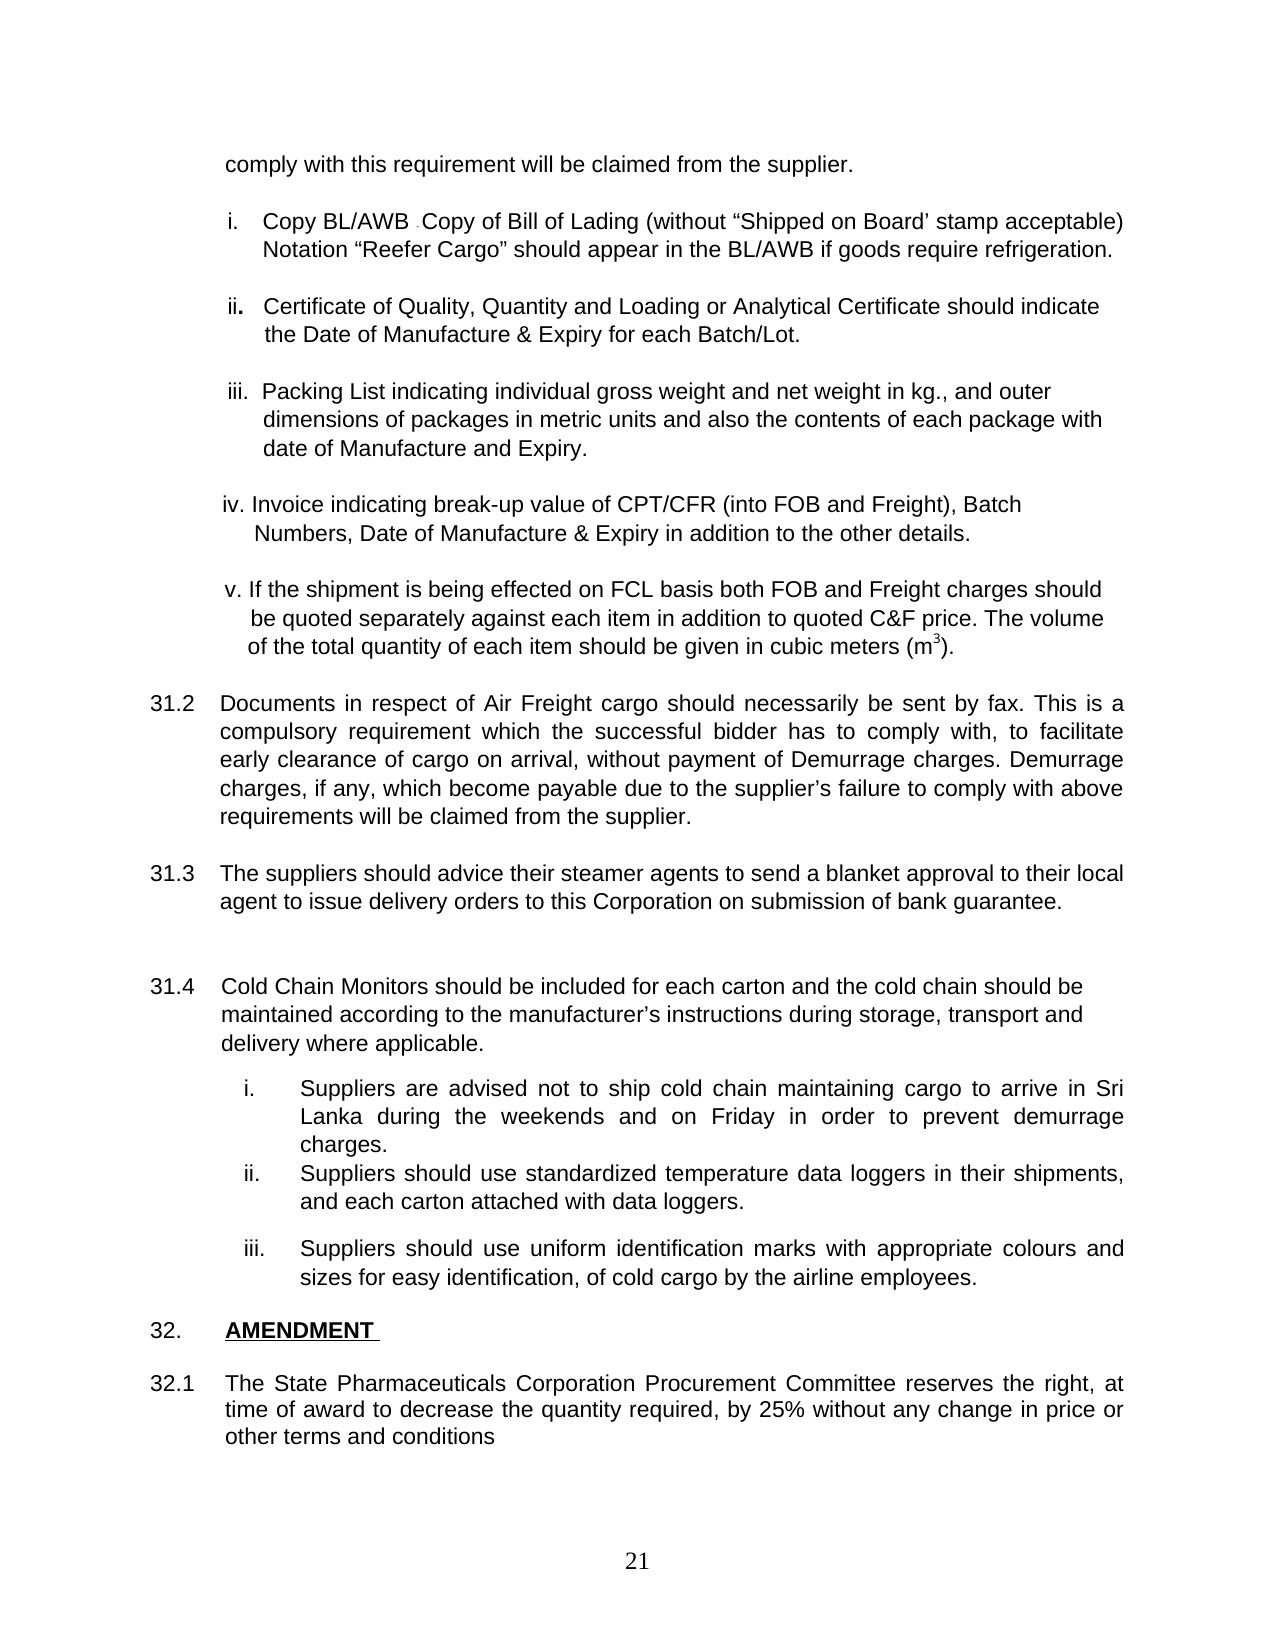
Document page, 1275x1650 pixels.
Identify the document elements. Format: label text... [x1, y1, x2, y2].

text 32.1 The State Pharmaceuticals Corporation Procurement Committee reserves the right, at time of award to decrease the quantity required, by 25% without any change in price or other terms and conditions [150, 1370, 1125, 1449]
text iv. Invoice indicating break-up value of CPT/CFR (into FOB and Freight), Batch [197, 490, 1125, 518]
text the Date of Manufacture & Expiry for each Batch/Lot. [201, 320, 1125, 348]
list Suppliers should use standardized temperature data loggers in their shipments, and each carton attached with data loggers. [244, 1158, 1125, 1215]
text ii. Certificate of Quality, Quantity and Loading or Analytical Certificate should indicate [201, 292, 1125, 320]
text of the total quantity of each item should be given in cubic meters (m3). [197, 632, 1125, 660]
text v. If the shipment is being effected on FCL basis both FOB and Freight charges should [197, 575, 1125, 603]
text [150, 150, 1125, 178]
list Suppliers should use uniform identification marks with appropriate colours and sizes for easy identification, of cold cargo by the airline employees. [244, 1234, 1125, 1291]
text date of Manufacture and Expiry. [187, 433, 1125, 462]
text 31.3 The suppliers should advice their steamer agents to send a blanket approval to their local agent to issue delivery orders to this Corporation on submission of bank guarantee. [150, 858, 1125, 915]
text Numbers, Date of Manufacture & Expiry in addition to the other details. [197, 518, 1125, 547]
text maintained according to the manufacturer’s instructions during storage, transport and [150, 1000, 1125, 1028]
text dimensions of packages in metric units and also the contents of each package with [187, 405, 1125, 433]
list Suppliers are advised not to ship cold chain maintaining cargo to arrive in Sri Lanka during the weekends and on Friday in order to prevent demurrage charges. [244, 1073, 1125, 1158]
text i. Copy BL/AWB - Copy of Bill of Lading (without “Shipped on Board’ stamp acceptable) Notation “Reefer Cargo” should appear in the BL/AWB if goods require refrigeration. [201, 207, 1125, 263]
text be quoted separately against each item in addition to quoted C&F price. The volume [197, 603, 1125, 632]
text iii. Packing List indicating individual gross weight and net weight in kg., and outer [187, 377, 1125, 405]
text delivery where applicable. [150, 1028, 1125, 1057]
text 31.2 Documents in respect of Air Freight cargo should necessarily be sent by fax. This is a compulsory requirement which the successful bidder has to comply with, to facilitate early clearance of cargo on arrival, without payment of Demurrage charges. Demurrage charges, if any, which become payable due to the supplier’s failure to comply with above requirements will be claimed from the supplier. [150, 688, 1125, 830]
text 31.4 Cold Chain Monitors should be included for each carton and the cold chain should be [150, 972, 1125, 1000]
text 32. AMENDMENT [150, 1317, 1125, 1344]
